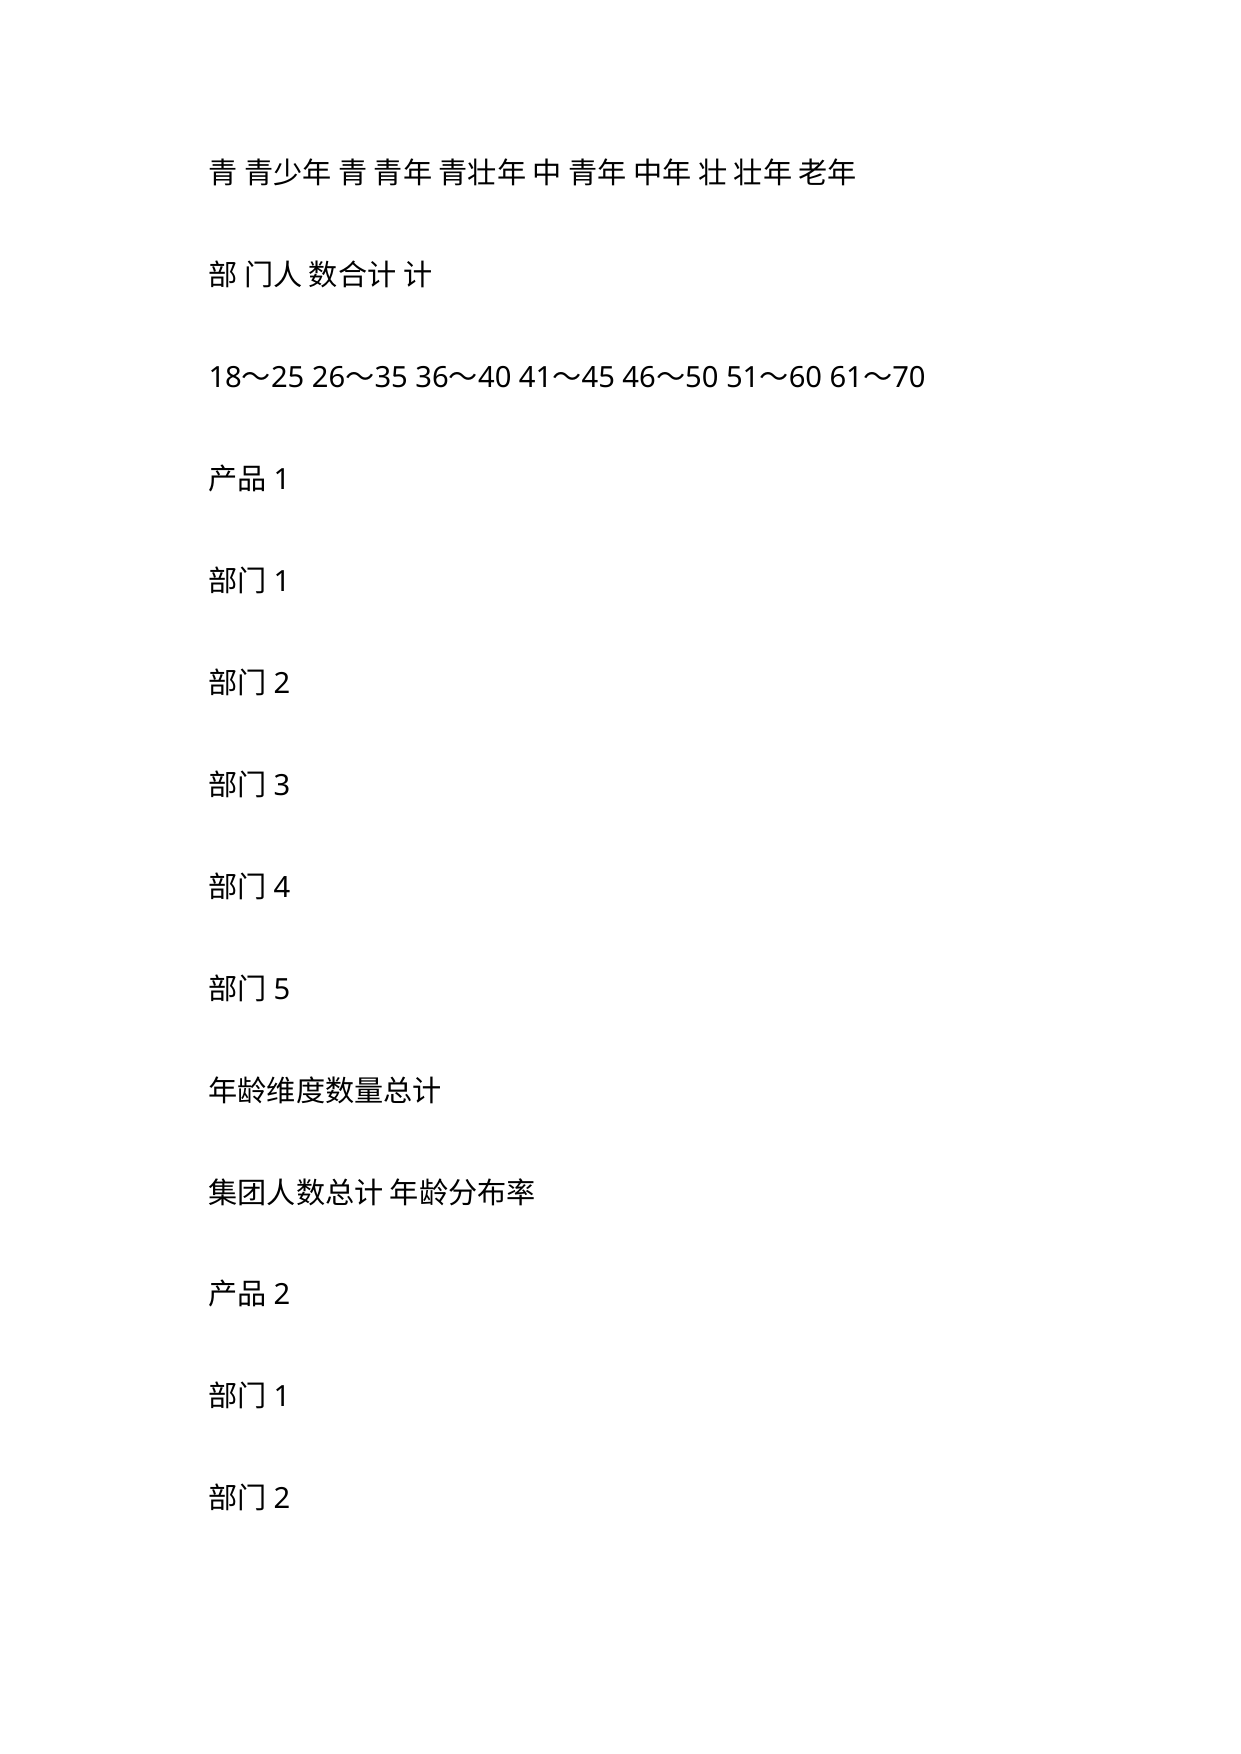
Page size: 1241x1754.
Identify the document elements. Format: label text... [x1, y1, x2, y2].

text 部门 1 [150, 557, 1090, 600]
text 18～25 26～35 36～40 41～45 46～50 51～60 61～70 [150, 353, 1090, 396]
text 集团人数总计 年龄分布率 [150, 1169, 1090, 1211]
text 部 门人 数合计 计 [150, 252, 1090, 294]
text 部门 4 [150, 863, 1090, 906]
text 部门 2 [150, 659, 1090, 702]
text 部门 5 [150, 965, 1090, 1008]
text 部门 2 [150, 1475, 1090, 1517]
text 产品 1 [150, 456, 1090, 498]
text 部门 1 [150, 1373, 1090, 1415]
text 部门 3 [150, 761, 1090, 804]
text 产品 2 [150, 1271, 1090, 1313]
text 年龄维度数量总计 [150, 1067, 1090, 1110]
text 青 青少年 青 青年 青壮年 中 青年 中年 壮 壮年 老年 [150, 150, 1090, 192]
